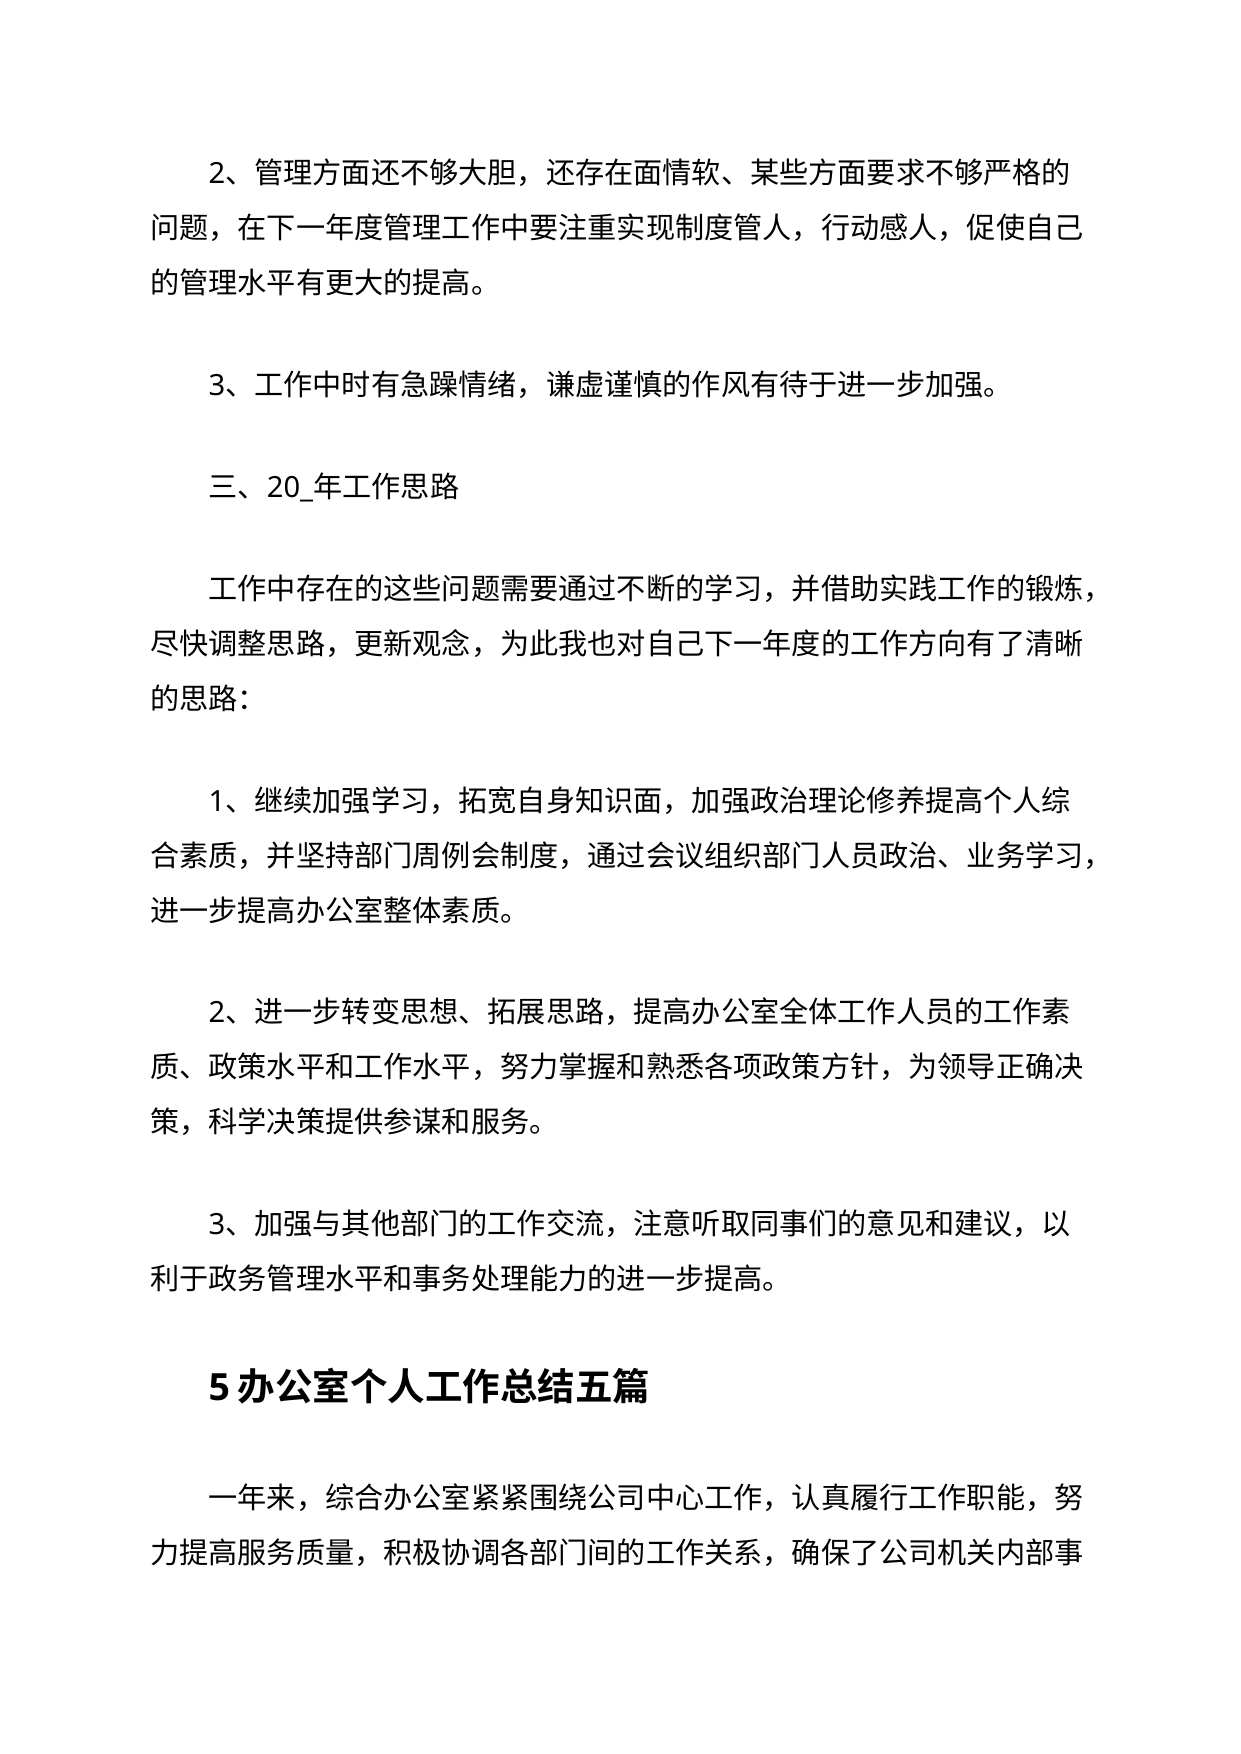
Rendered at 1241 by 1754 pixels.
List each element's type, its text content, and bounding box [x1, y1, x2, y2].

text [150, 1475, 1090, 1572]
text 三、20_年工作思路 [150, 464, 1090, 506]
text 1、继续加强学习，拓宽自身知识面，加强政治理论修养提高个人综合素质，并坚持部门周例会制度，通过会议组织部门人员政治、业务学习，进一步提高办公室整体素质。 [150, 777, 1090, 929]
text 2、进一步转变思想、拓展思路，提高办公室全体工作人员的工作素质、政策水平和工作水平，努力掌握和熟悉各项政策方针，为领导正确决策，科学决策提供参谋和服务。 [150, 989, 1090, 1141]
text 工作中存在的这些问题需要通过不断的学习，并借助实践工作的锻炼，尽快调整思路，更新观念，为此我也对自己下一年度的工作方向有了清晰的思路： [150, 566, 1090, 718]
text 5办公室个人工作总结五篇 [150, 1357, 1090, 1412]
text 3、加强与其他部门的工作交流，注意听取同事们的意见和建议，以利于政务管理水平和事务处理能力的进一步提高。 [150, 1201, 1090, 1298]
text 3、工作中时有急躁情绪，谦虚谨慎的作风有待于进一步加强。 [150, 362, 1090, 404]
text 2、管理方面还不够大胆，还存在面情软、某些方面要求不够严格的问题，在下一年度管理工作中要注重实现制度管人，行动感人，促使自己的管理水平有更大的提高。 [150, 150, 1090, 302]
